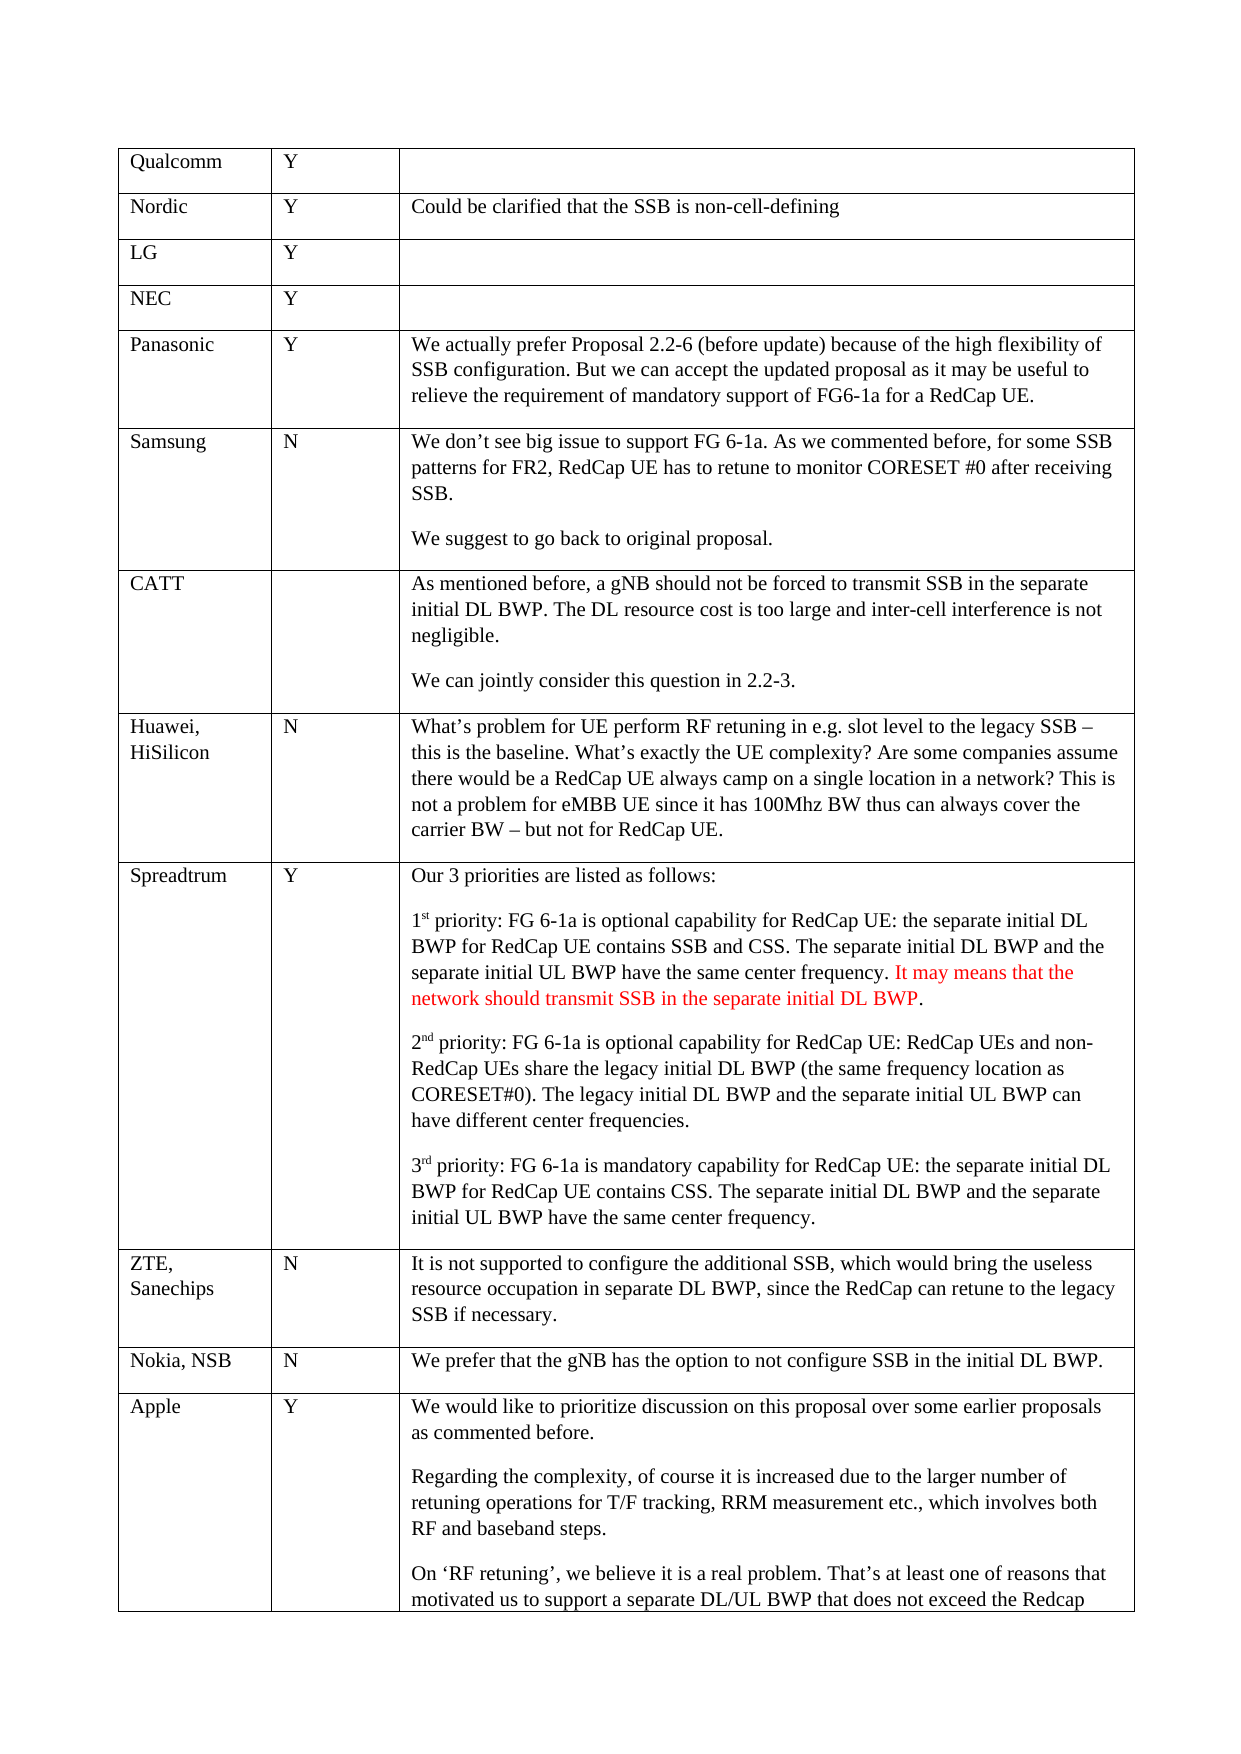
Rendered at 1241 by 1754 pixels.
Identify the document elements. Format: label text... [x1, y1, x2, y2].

table_cell Nordic [119, 194, 271, 239]
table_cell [400, 1394, 1134, 1611]
table_cell Samsung [119, 429, 271, 570]
table_cell NEC [119, 286, 271, 330]
table_cell CATT [119, 571, 271, 713]
table_cell [272, 571, 399, 713]
table_cell Y [272, 1394, 399, 1611]
table_cell As mentioned before, a gNB should not be forced to transmit SSB in the separate initial DL BWP. The DL resource cost is too large and inter-cell interference is not negligible. We can jointly consider this question in 2.2-3. [400, 571, 1134, 713]
table_cell We actually prefer Proposal 2.2-6 (before update) because of the high flexibility of SSB configuration. But we can accept the updated proposal as it may be useful to relieve the requirement of mandatory support of FG6-1a for a RedCap UE. [400, 331, 1134, 428]
table_cell [400, 149, 1134, 193]
table_cell N [272, 429, 399, 570]
table_cell LG [119, 240, 271, 285]
table_cell [400, 286, 1134, 330]
table_cell Y [272, 331, 399, 428]
table_cell Panasonic [119, 331, 271, 428]
table_cell Could be clarified that the SSB is non-cell-defining [400, 194, 1134, 239]
table_cell Our 3 priorities are listed as follows: 1st priority: FG 6-1a is optional capability for RedCap UE: the separate initial DL BWP for RedCap UE contains SSB and CSS. The separate initial DL BWP and the separate initial UL BWP have the same center frequency. It may means that the network should transmit SSB in the separate initial DL BWP. 2nd priority: FG 6-1a is optional capability for RedCap UE: RedCap UEs and non-RedCap UEs share the legacy initial DL BWP (the same frequency location as CORESET#0). The legacy initial DL BWP and the separate initial UL BWP can have different center frequencies. 3rd priority: FG 6-1a is mandatory capability for RedCap UE: the separate initial DL BWP for RedCap UE contains CSS. The separate initial DL BWP and the separate initial UL BWP have the same center frequency. [400, 863, 1134, 1249]
table_cell Y [272, 149, 399, 193]
table_cell Y [272, 286, 399, 330]
table_cell It is not supported to configure the additional SSB, which would bring the useless resource occupation in separate DL BWP, since the RedCap can retune to the legacy SSB if necessary. [400, 1250, 1134, 1347]
table_cell Y [272, 240, 399, 285]
table_cell Y [272, 194, 399, 239]
table_cell We prefer that the gNB has the option to not configure SSB in the initial DL BWP. [400, 1348, 1134, 1393]
table_cell Y [272, 863, 399, 1249]
table_cell Qualcomm [119, 149, 271, 193]
table_cell Huawei, HiSilicon [119, 714, 271, 862]
table_cell Nokia, NSB [119, 1348, 271, 1393]
table_cell What’s problem for UE perform RF retuning in e.g. slot level to the legacy SSB – this is the baseline. What’s exactly the UE complexity? Are some companies assume there would be a RedCap UE always camp on a single location in a network? This is not a problem for eMBB UE since it has 100Mhz BW thus can always cover the carrier BW – but not for RedCap UE. [400, 714, 1134, 862]
table_cell Spreadtrum [119, 863, 271, 1249]
table_cell N [272, 1250, 399, 1347]
table_cell Apple [119, 1394, 271, 1611]
table_cell ZTE, Sanechips [119, 1250, 271, 1347]
table_cell We don’t see big issue to support FG 6-1a. As we commented before, for some SSB patterns for FR2, RedCap UE has to retune to monitor CORESET #0 after receiving SSB. We suggest to go back to original proposal. [400, 429, 1134, 570]
table_cell [400, 240, 1134, 285]
table_cell N [272, 714, 399, 862]
table_cell N [272, 1348, 399, 1393]
